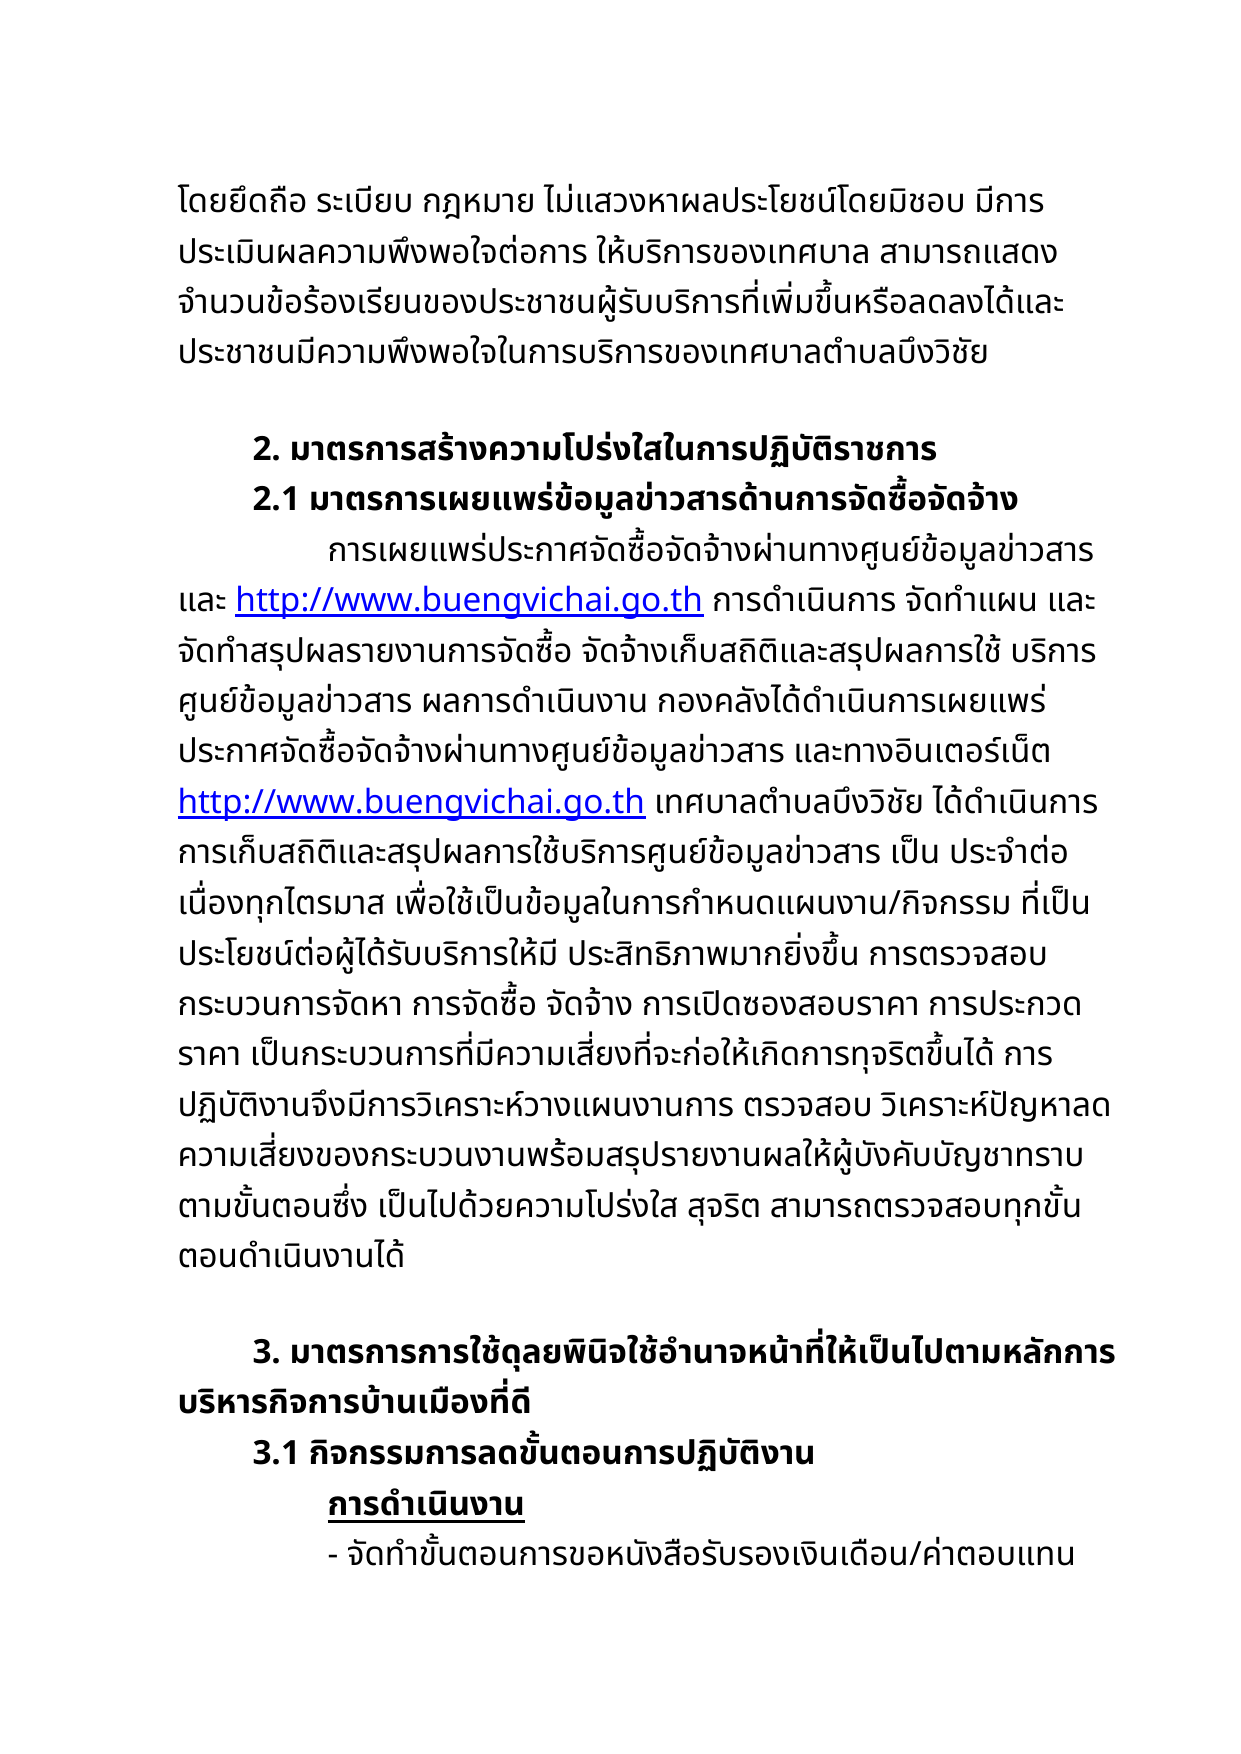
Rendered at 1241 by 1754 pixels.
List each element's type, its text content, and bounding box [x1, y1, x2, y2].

text - จัดทำขั้นตอนการขอหนังสือรับรองเงินเดือน/ค่าตอบแทน [252, 1530, 1122, 1581]
text การเผยแพร่ประกาศจัดซื้อจัดจ้างผ่านทางศูนย์ข้อมูลข่าวสาร และ http://www.buengvichai.go.th การดำเนินการ จัดทำแผน และจัดทำสรุปผลรายงานการจัดซื้อ จัดจ้างเก็บสถิติและสรุปผลการใช้ บริการศูนย์ข้อมูลข่าวสาร ผลการดำเนินงาน กองคลังได้ดำเนินการเผยแพร่ประกาศจัดซื้อจัดจ้างผ่านทางศูนย์ข้อมูลข่าวสาร และทางอินเตอร์เน็ต http://www.buengvichai.go.th เทศบาลตำบลบึงวิชัย ได้ดำเนินการการเก็บสถิติและสรุปผลการใช้บริการศูนย์ข้อมูลข่าวสาร เป็น ประจำต่อเนื่องทุกไตรมาส เพื่อใช้เป็นข้อมูลในการกำหนดแผนงาน/กิจกรรม ที่เป็นประโยชน์ต่อผู้ได้รับบริการให้มี ประสิทธิภาพมากยิ่งขึ้น การตรวจสอบกระบวนการจัดหา การจัดซื้อ จัดจ้าง การเปิดซองสอบราคา การประกวดราคา เป็นกระบวนการที่มีความเสี่ยงที่จะก่อให้เกิดการทุจริตขึ้นได้ การปฏิบัติงานจึงมีการวิเคราะห์วางแผนงานการ ตรวจสอบ วิเคราะห์ปัญหาลดความเสี่ยงของกระบวนงานพร้อมสรุปรายงานผลให้ผู้บังคับบัญชาทราบตามขั้นตอนซึ่ง เป็นไปด้วยความโปร่งใส สุจริต สามารถตรวจสอบทุกขั้นตอนดำเนินงานได้ [177, 526, 1122, 1282]
text 2. มาตรการสร้างความโปร่งใสในการปฏิบัติราชการ [177, 424, 1122, 475]
text 2.1 มาตรการเผยแพร่ข้อมูลข่าวสารด้านการจัดซื้อจัดจ้าง [177, 475, 1122, 526]
text 3.1 กิจกรรมการลดขั้นตอนการปฏิบัติงาน [177, 1429, 1122, 1479]
text การดำเนินงาน [252, 1479, 1122, 1530]
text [177, 177, 1122, 379]
text 3. มาตรการการใช้ดุลยพินิจใช้อำนาจหน้าที่ให้เป็นไปตามหลักการบริหารกิจการบ้านเมืองที่ดี [177, 1328, 1122, 1429]
